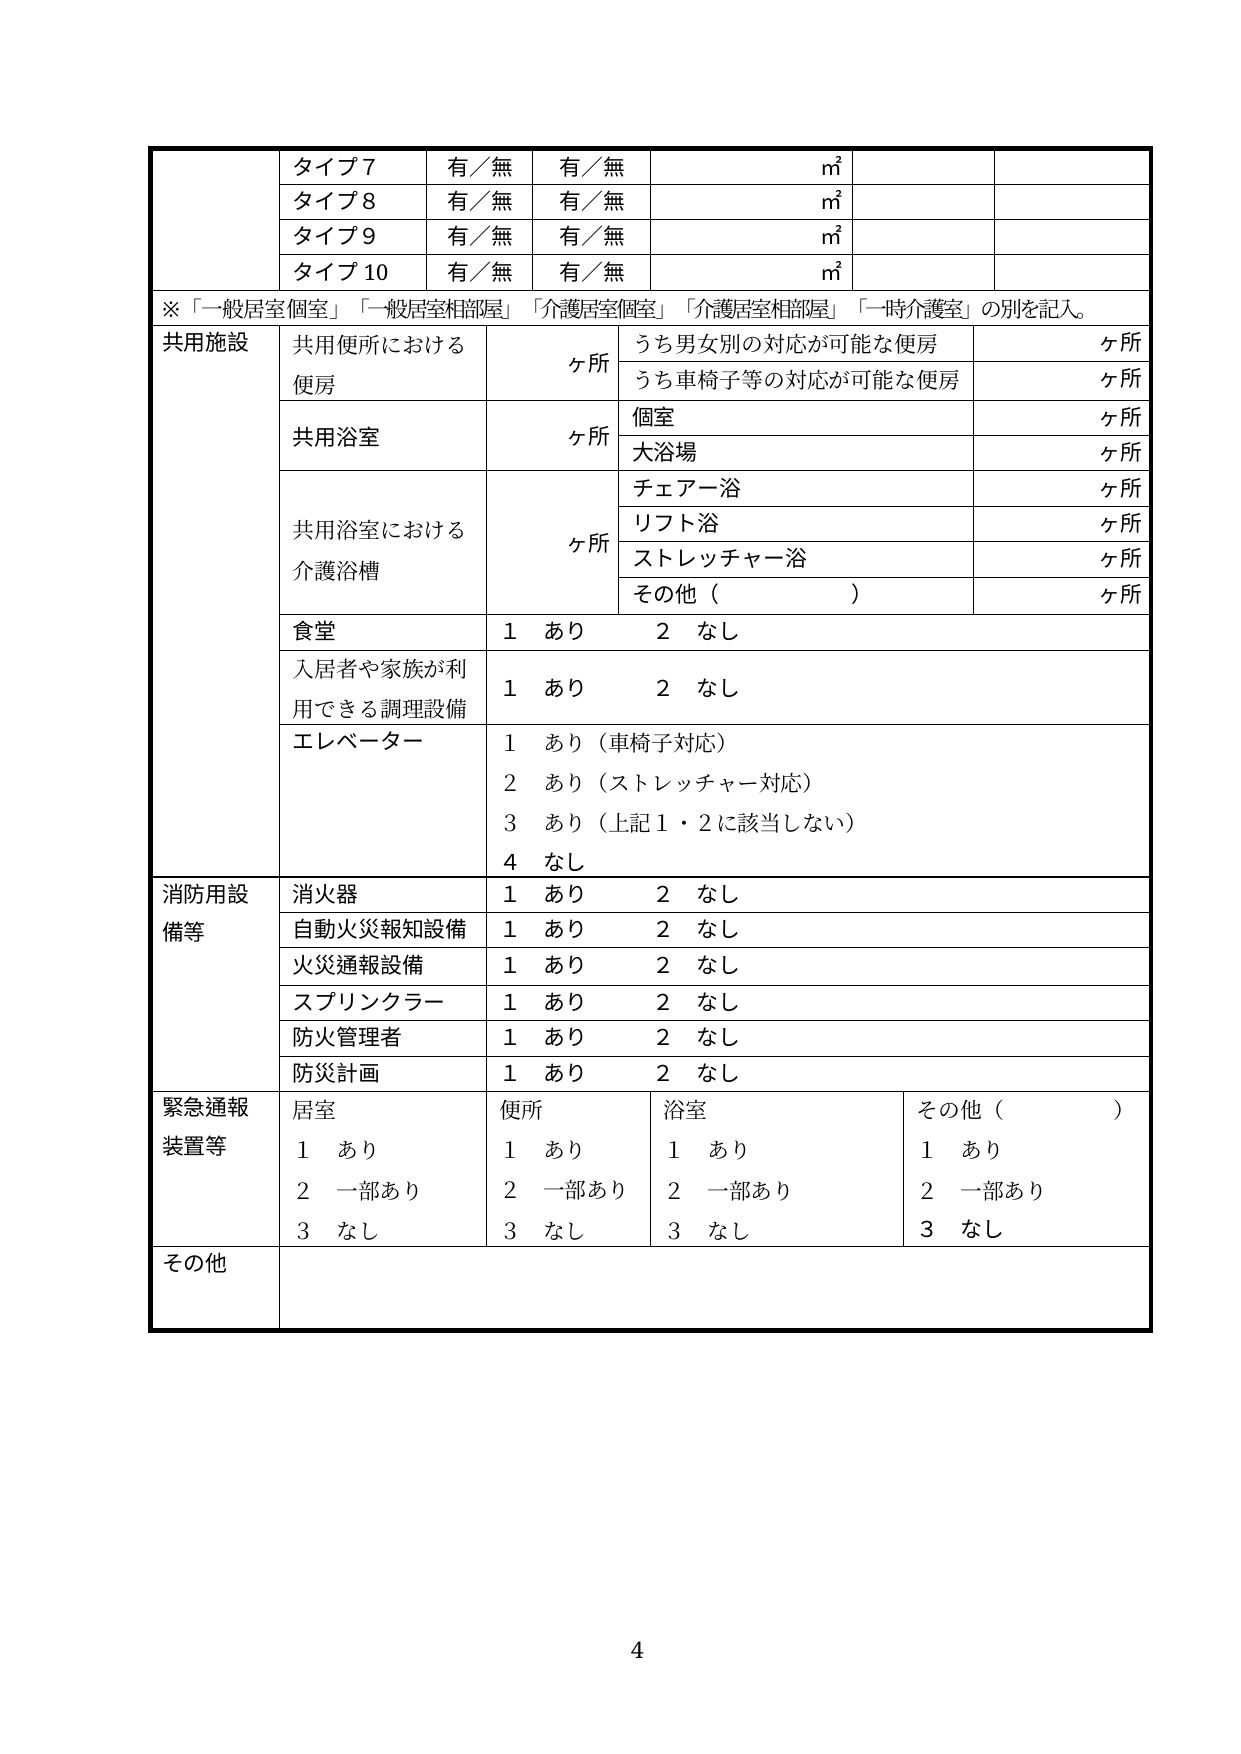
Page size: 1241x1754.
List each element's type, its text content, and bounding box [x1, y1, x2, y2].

table_cell 居室 １ あり ２ 一部あり ３ なし [280, 1092, 486, 1246]
table_cell うち車椅子等の対応が可能な便房 [619, 362, 973, 399]
table_cell スプリンクラー [280, 986, 486, 1020]
table_cell 共用浴室 [280, 401, 486, 470]
table_cell リフト浴 [619, 507, 973, 541]
table_cell １ あり ２ なし [487, 986, 1149, 1020]
table_cell １ あり ２ なし [487, 948, 1149, 985]
table_cell ストレッチャー浴 [619, 542, 973, 577]
table_cell 有／無 [533, 185, 650, 219]
table_cell １ あり ２ なし [487, 913, 1149, 947]
table_cell 火災通報設備 [280, 948, 486, 985]
table_cell ヶ所 [974, 326, 1149, 361]
table_cell ㎡ [651, 220, 852, 254]
table_cell 大浴場 [619, 436, 973, 470]
table_cell 有／無 [427, 220, 532, 254]
table_cell 入居者や家族が利 用できる調理設備 [280, 651, 486, 723]
table_cell 防火管理者 [280, 1021, 486, 1056]
table_cell [995, 220, 1149, 254]
table_cell チェアー浴 [619, 471, 973, 506]
table_header [995, 151, 1149, 183]
table_cell 浴室 １ あり ２ 一部あり ３ なし [651, 1092, 903, 1246]
table_cell 共用施設 [153, 326, 279, 876]
table_cell ヶ所 [974, 436, 1149, 470]
table_cell １ あり ２ なし [487, 651, 1149, 723]
table_cell ヶ所 [974, 362, 1149, 399]
table_cell 個室 [619, 401, 973, 435]
table_cell １ あり ２ なし [487, 878, 1149, 912]
table_cell エレベーター [280, 725, 486, 876]
table_cell その他（ ） [619, 578, 973, 614]
table_cell [853, 185, 994, 219]
table_cell 有／無 [533, 220, 650, 254]
table_cell 共用便所における 便房 [280, 326, 486, 399]
table_cell タイプ８ [280, 185, 426, 219]
table_cell ヶ所 [487, 401, 618, 470]
table_cell 消火器 [280, 878, 486, 912]
table_cell 防災計画 [280, 1057, 486, 1091]
table_cell 緊急通報装置等 [153, 1092, 279, 1246]
table_cell ※「一般居室個室」「一般居室相部屋」「介護居室個室」「介護居室相部屋」「一時介護室」の別を記入。 [153, 291, 1149, 325]
table_cell ヶ所 [487, 326, 618, 399]
table_cell ヶ所 [974, 542, 1149, 577]
table_cell ヶ所 [974, 401, 1149, 435]
table_cell ヶ所 [974, 578, 1149, 614]
table_cell [995, 255, 1149, 290]
table_cell ヶ所 [974, 507, 1149, 541]
table_cell [995, 185, 1149, 219]
table_cell 食堂 [280, 615, 486, 649]
table_header 有／無 [533, 151, 650, 183]
table_cell ヶ所 [974, 471, 1149, 506]
table_cell 共用浴室における介護浴槽 [280, 471, 486, 614]
table_header [853, 151, 994, 183]
table_cell １ あり（車椅子対応） ２ あり（ストレッチャー対応） ３ あり（上記１・２に該当しない） ４ なし [487, 725, 1149, 876]
table_cell ㎡ [651, 255, 852, 290]
table_cell ㎡ [651, 185, 852, 219]
table_header タイプ７ [280, 151, 426, 183]
table_cell [853, 220, 994, 254]
table_header 有／無 [427, 151, 532, 183]
table_cell １ あり ２ なし [487, 1021, 1149, 1056]
table_cell その他 [153, 1247, 279, 1328]
table_cell 自動火災報知設備 [280, 913, 486, 947]
table_cell 有／無 [427, 255, 532, 290]
table_cell １ あり ２ なし [487, 1057, 1149, 1091]
table_cell 有／無 [533, 255, 650, 290]
table_header [153, 151, 279, 290]
table_cell うち男女別の対応が可能な便房 [619, 326, 973, 361]
table_cell その他（ ） １ あり ２ 一部あり ３ なし [904, 1092, 1149, 1246]
table_cell [853, 255, 994, 290]
table_header ㎡ [651, 151, 852, 183]
table_cell [280, 1247, 1149, 1328]
table_cell タイプ９ [280, 220, 426, 254]
table_cell 有／無 [427, 185, 532, 219]
table_cell ヶ所 [487, 471, 618, 614]
table_cell タイプ 10 [280, 255, 426, 290]
table_cell 便所 １ あり ２ 一部あり ３ なし [487, 1092, 650, 1246]
table_cell １ あり ２ なし [487, 615, 1149, 649]
table_cell 消防用設備等 [153, 878, 279, 1091]
